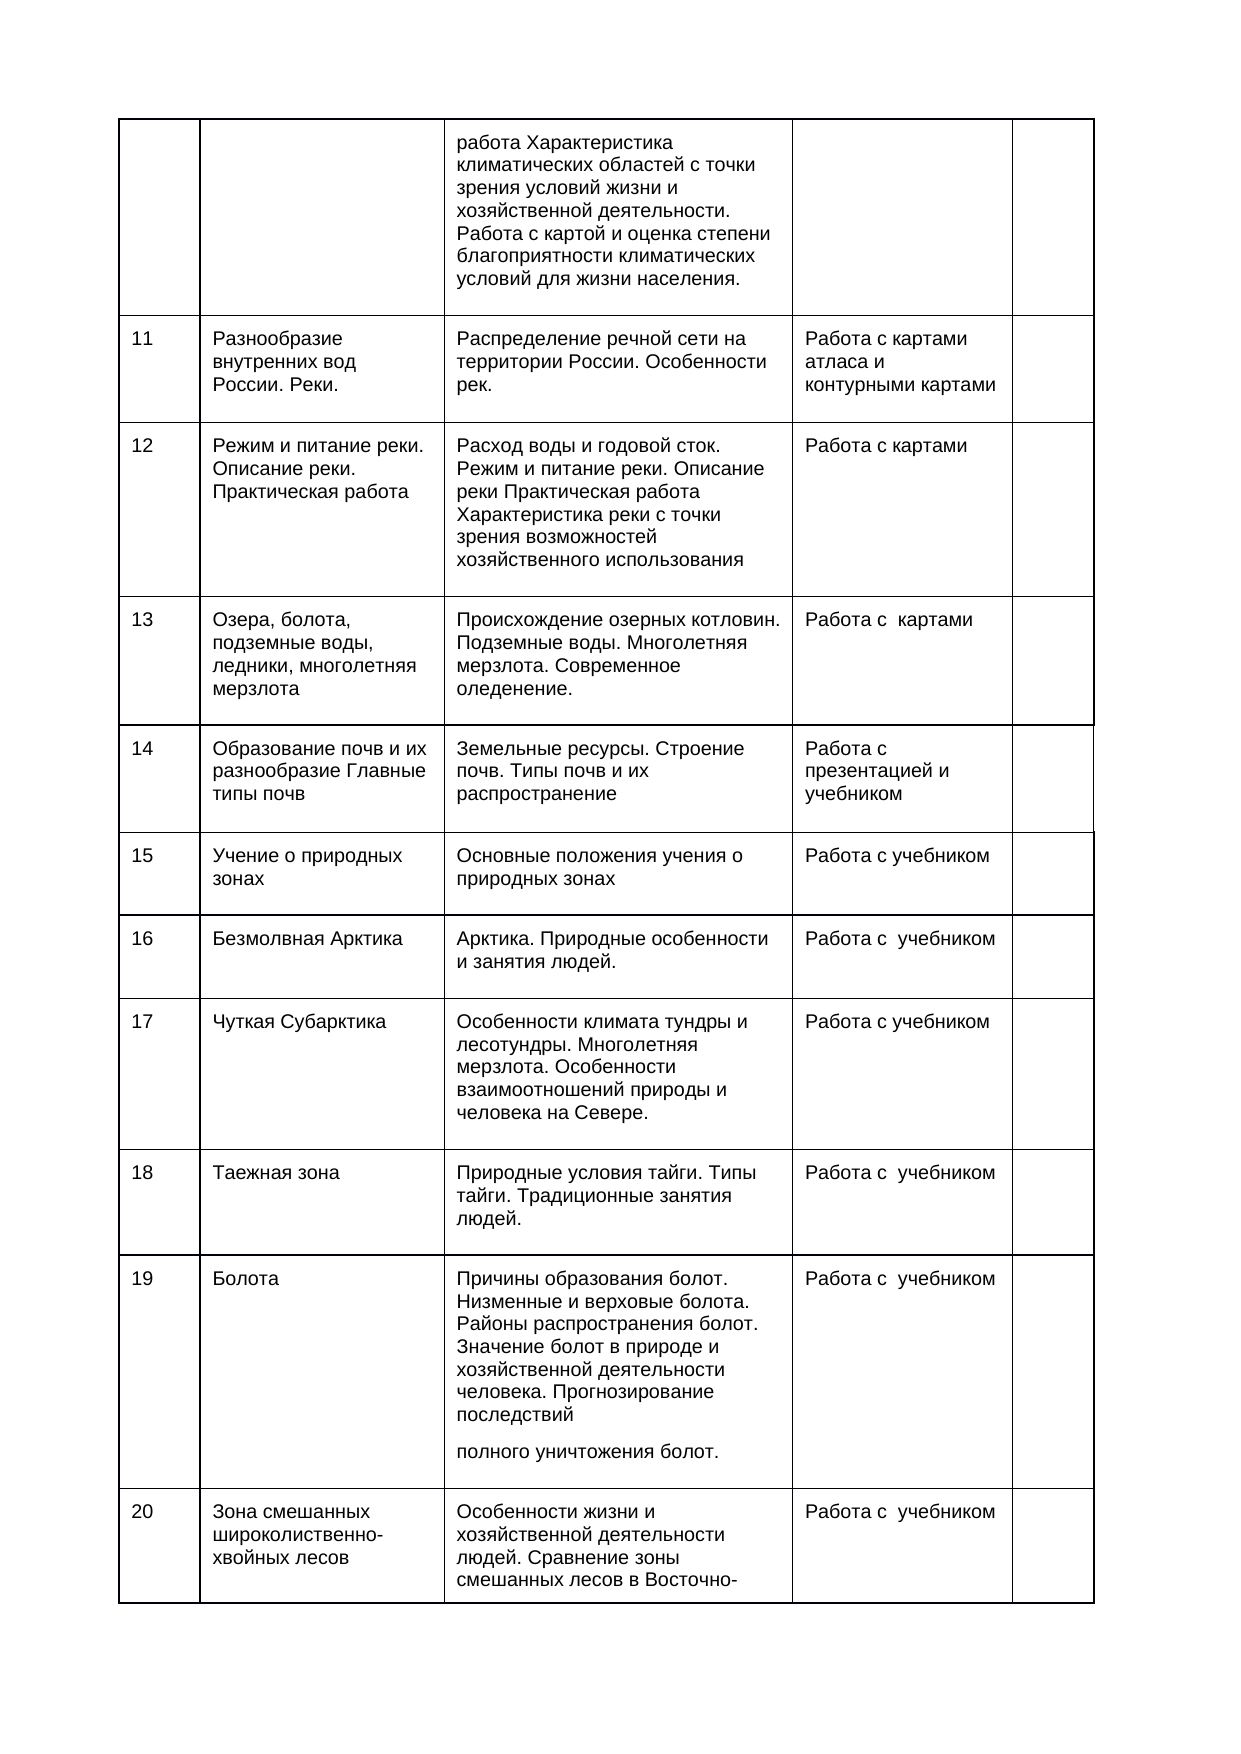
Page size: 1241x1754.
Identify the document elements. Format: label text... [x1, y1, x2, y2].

table_cell Особенности климата тундры и лесотундры. Многолетняя мерзлота. Особенности взаимоотношений природы и человека на Севере. [445, 999, 792, 1148]
table_cell 14 [120, 726, 199, 831]
table_cell 16 [120, 916, 199, 997]
table_cell Озера, болота, подземные воды, ледники, многолетняя мерзлота [201, 597, 444, 724]
table_cell [1013, 423, 1093, 596]
table_cell [1013, 1150, 1093, 1254]
table_cell Причины образования болот. Низменные и верховые болота. Районы распространения болот. Значение болот в природе и хозяйственной деятельности человека. Прогнозирование последствий полного уничтожения болот. [445, 1256, 792, 1488]
table_cell [1013, 316, 1093, 422]
table_cell [1013, 833, 1093, 914]
table_cell [1013, 120, 1093, 315]
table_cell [445, 1489, 792, 1602]
table_cell 17 [120, 999, 199, 1148]
table_cell Образование почв и их разнообразие Главные типы почв [201, 726, 444, 831]
table_cell Чуткая Субарктика [201, 999, 444, 1148]
table_cell Распределение речной сети на территории России. Особенности рек. [445, 316, 792, 422]
table_cell Работа с учебником [793, 833, 1012, 914]
table_cell Разнообразие внутренних вод России. Реки. [201, 316, 444, 422]
table_cell 19 [120, 1256, 199, 1488]
table_cell Основные положения учения о природных зонах [445, 833, 792, 914]
table_cell Учение о природных зонах [201, 833, 444, 914]
table_cell Природные условия тайги. Типы тайги. Традиционные занятия людей. [445, 1150, 792, 1254]
table_cell Земельные ресурсы. Строение почв. Типы почв и их распространение [445, 726, 792, 831]
table_cell 20 [120, 1489, 199, 1602]
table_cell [445, 120, 792, 315]
table_cell 15 [120, 833, 199, 914]
table_cell Работа с учебником [793, 1489, 1012, 1602]
table_cell Режим и питание реки. Описание реки. Практическая работа [201, 423, 444, 596]
table_cell [1013, 916, 1093, 997]
table_cell Безмолвная Арктика [201, 916, 444, 997]
table_cell Работа с учебником [793, 1150, 1012, 1254]
table_cell [1013, 726, 1093, 831]
table_cell Работа с презентацией и учебником [793, 726, 1012, 831]
table_cell Расход воды и годовой сток. Режим и питание реки. Описание реки Практическая работа Характеристика реки с точки зрения возможностей хозяйственного использования [445, 423, 792, 596]
table_cell 11 [120, 316, 199, 422]
table_cell Работа с картами [793, 423, 1012, 596]
table_cell Происхождение озерных котловин. Подземные воды. Многолетняя мерзлота. Современное оледенение. [445, 597, 792, 724]
table_cell Работа с картами [793, 597, 1012, 724]
table_cell Работа с картами атласа и контурными картами [793, 316, 1012, 422]
table_cell Болота [201, 1256, 444, 1488]
table_cell Работа с учебником [793, 916, 1012, 997]
table_cell 13 [120, 597, 199, 724]
table_cell 18 [120, 1150, 199, 1254]
table_cell Работа с учебником [793, 999, 1012, 1148]
table_cell Таежная зона [201, 1150, 444, 1254]
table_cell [201, 1489, 444, 1602]
table_cell [1013, 597, 1093, 724]
table_cell [1013, 1256, 1093, 1488]
table_cell [1013, 1489, 1093, 1602]
table_cell [1013, 999, 1093, 1148]
table_cell 12 [120, 423, 199, 596]
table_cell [201, 120, 444, 315]
table_cell 10 [120, 120, 199, 315]
table_cell Работа с учебником [793, 1256, 1012, 1488]
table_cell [793, 120, 1012, 315]
table_cell Арктика. Природные особенности и занятия людей. [445, 916, 792, 997]
